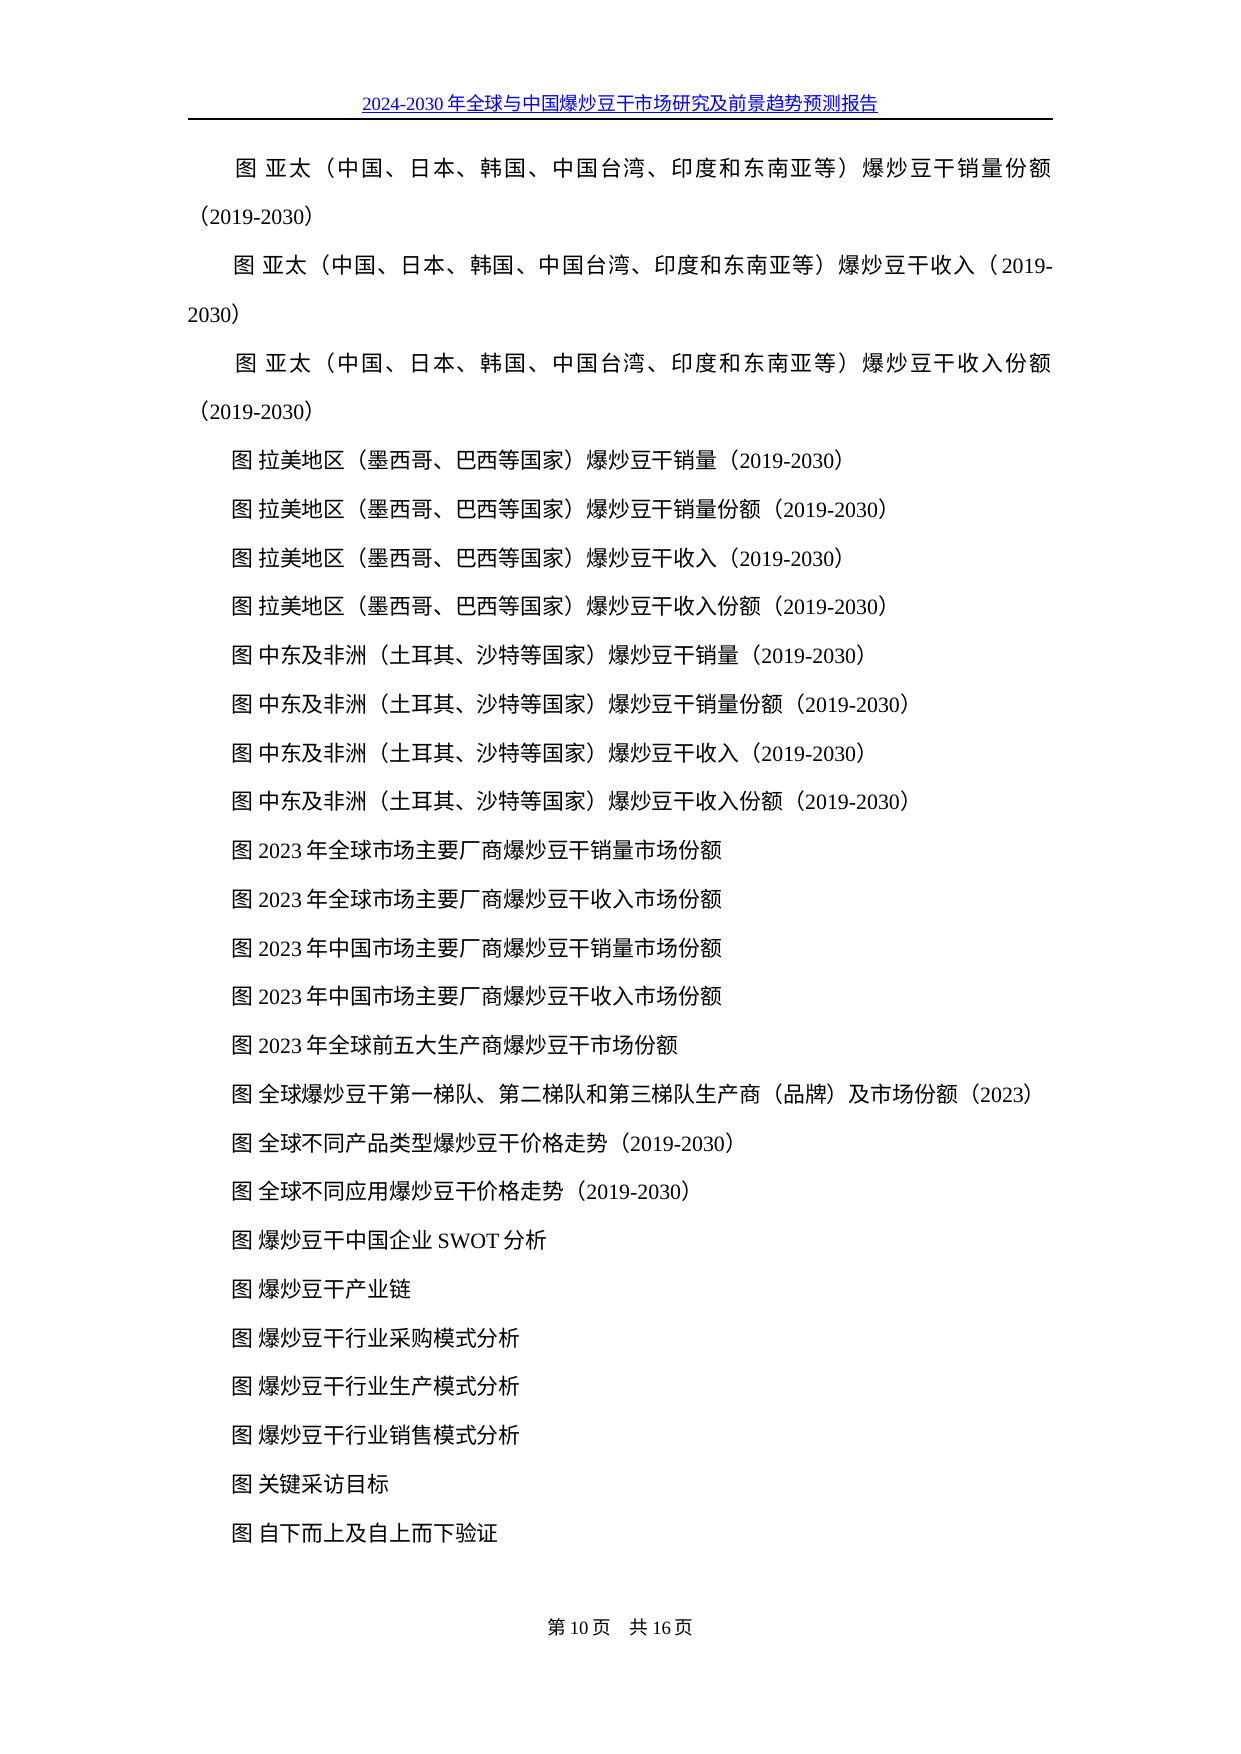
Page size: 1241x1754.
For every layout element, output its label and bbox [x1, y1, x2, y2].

text [187, 150, 1053, 1548]
